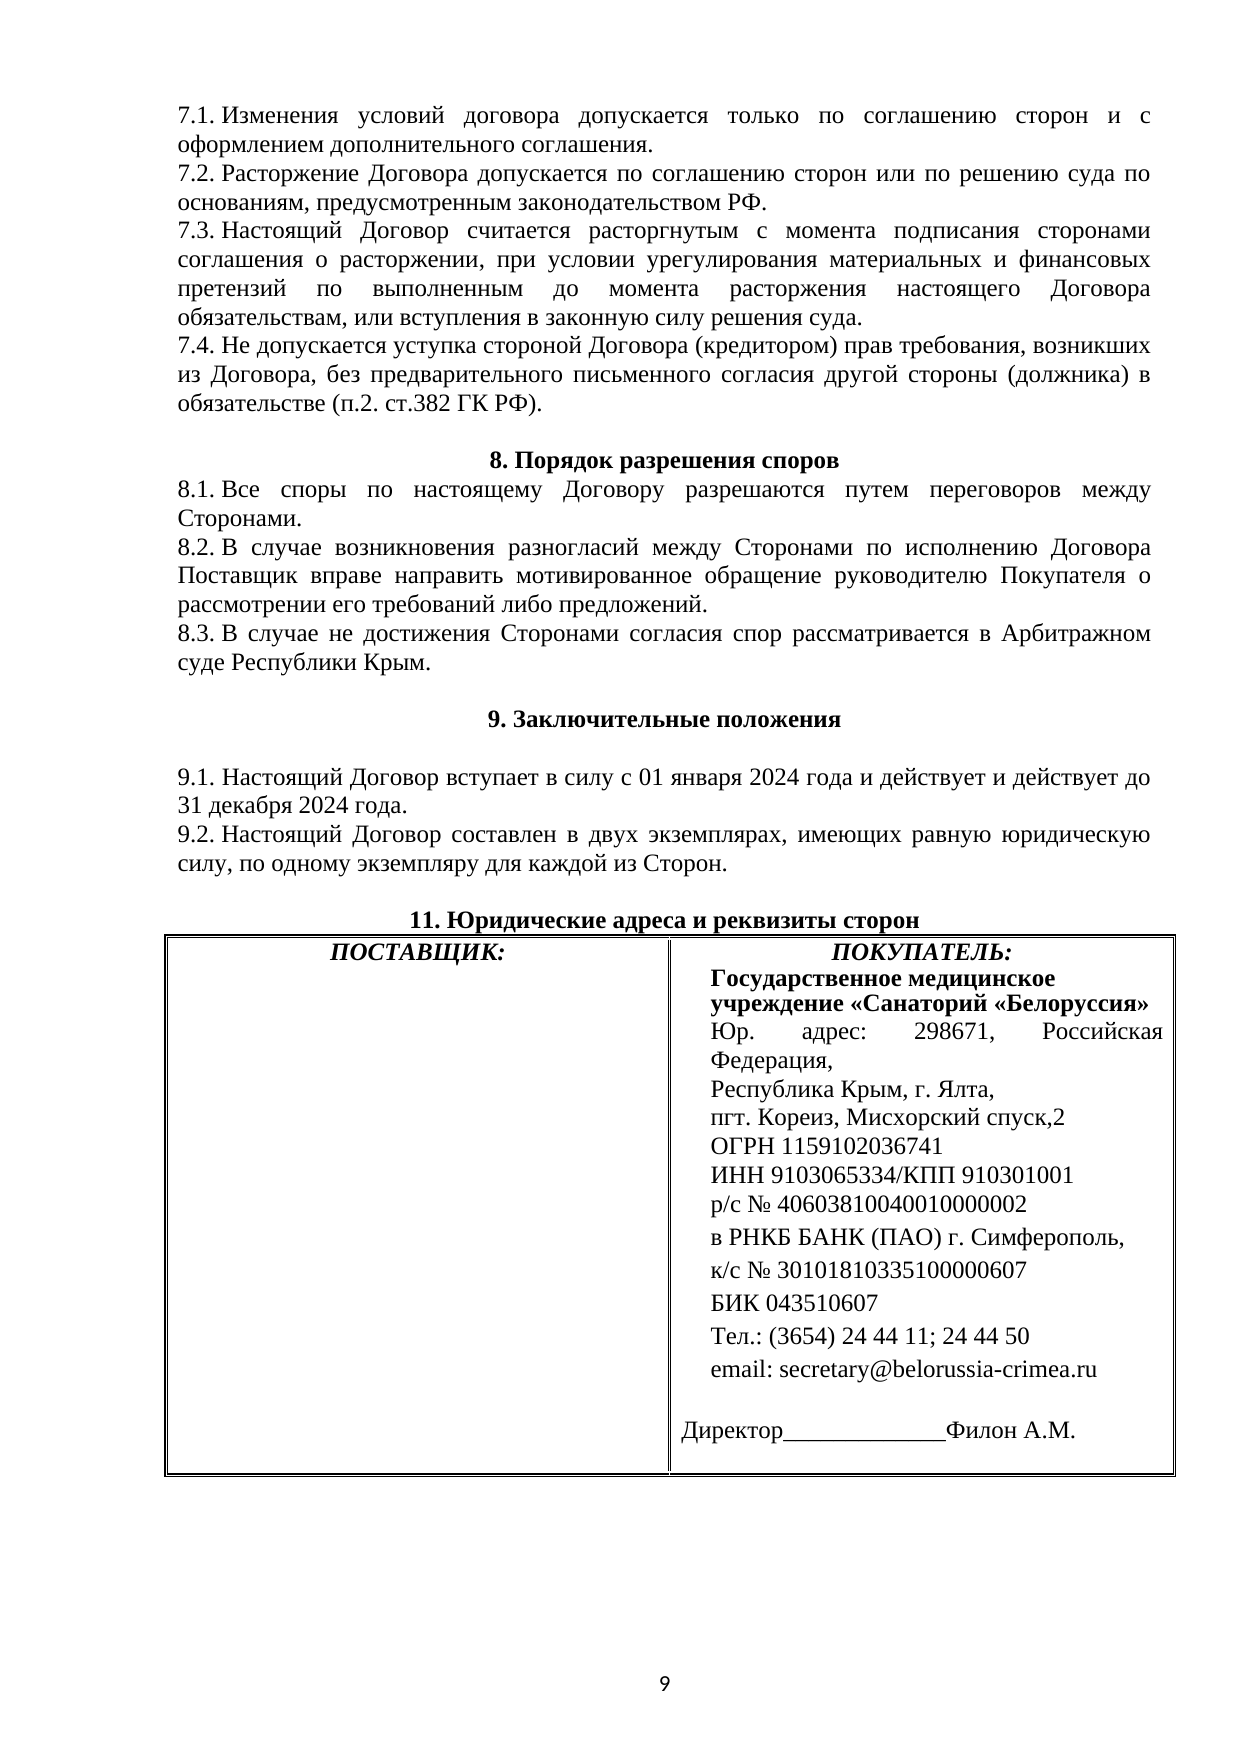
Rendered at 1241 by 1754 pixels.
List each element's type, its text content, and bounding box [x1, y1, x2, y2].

text 7.1. Изменения условий договора допускается только по соглашению сторон и с оформлением дополнительного соглашения. [177, 100, 1152, 158]
text 8.1. Все споры по настоящему Договору разрешаются путем переговоров между Сторонами. [177, 474, 1152, 532]
text 9.1. Настоящий Договор вступает в силу с 01 января 2024 года и действует и действует до 31 декабря 2024 года. [177, 762, 1152, 819]
table_header ПОСТАВЩИК: [168, 938, 670, 1473]
text 7.3. Настоящий Договор считается расторгнутым с момента подписания сторонами соглашения о расторжении, при условии урегулирования материальных и финансовых претензий по выполненным до момента расторжения настоящего Договора обязательствам, или вступления в законную силу решения суда. [177, 215, 1152, 330]
text 9.2. Настоящий Договор составлен в двух экземплярах, имеющих равную юридическую силу, по одному экземпляру для каждой из Сторон. [177, 819, 1152, 877]
text 9. Заключительные положения [177, 704, 1152, 733]
text 11. Юридические адреса и реквизиты сторон [177, 905, 1152, 934]
text 8.3. В случае не достижения Сторонами согласия спор рассматривается в Арбитражном суде Республики Крым. [177, 618, 1152, 675]
table_header ПОКУПАТЕЛЬ: Государственное медицинское учреждение «Санаторий «Белоруссия» Юр. адрес: 298671, Российская Федерация, Республика Крым, г. Ялта, пгт. Кореиз, Мисхорский спуск,2 ОГРН 1159102036741 ИНН 9103065334/КПП 910301001 р/с № 40603810040010000002 в РНКБ БАНК (ПАО) г. Симферополь, к/с № 30101810335100000607 БИК 043510607 Тел.: (3654) 24 44 11; 24 44 50 email: secretary@belorussia-crimea.ru Директор_____________Филон А.М. [670, 938, 1173, 1473]
text 7.4. Не допускается уступка стороной Договора (кредитором) прав требования, возникших из Договора, без предварительного письменного согласия другой стороны (должника) в обязательстве (п.2. ст.382 ГК РФ). [177, 330, 1152, 417]
text 7.2. Расторжение Договора допускается по соглашению сторон или по решению суда по основаниям, предусмотренным законодательством РФ. [177, 158, 1152, 215]
text 8. Порядок разрешения споров [177, 445, 1152, 474]
text 8.2. В случае возникновения разногласий между Сторонами по исполнению Договора Поставщик вправе направить мотивированное обращение руководителю Покупателя о рассмотрении его требований либо предложений. [177, 532, 1152, 618]
